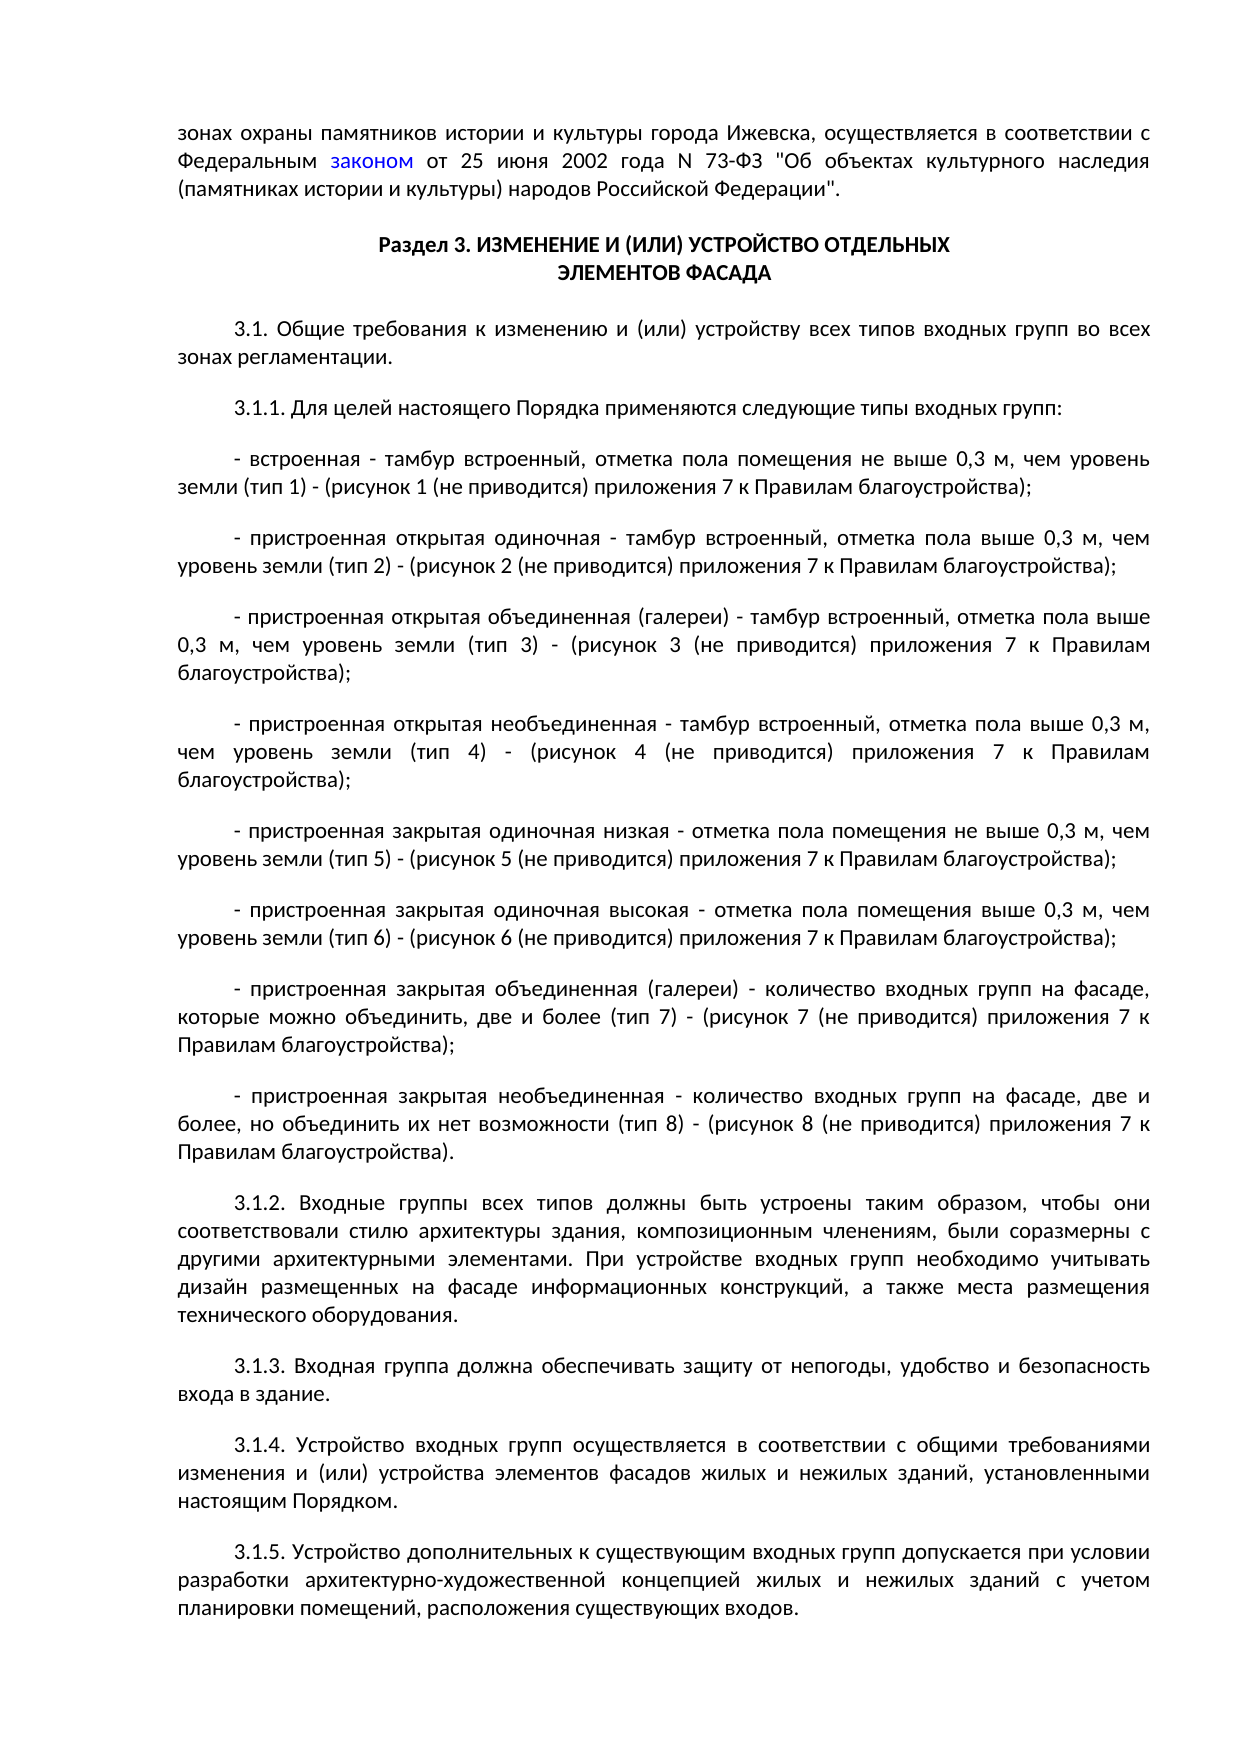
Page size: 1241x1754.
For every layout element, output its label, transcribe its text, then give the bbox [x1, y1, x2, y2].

text - пристроенная закрытая необъединенная - количество входных групп на фасаде, две и более, но объединить их нет возможности (тип 8) - (рисунок 8 (не приводится) приложения 7 к Правилам благоустройства). [177, 1081, 1152, 1165]
text 3.1. Общие требования к изменению и (или) устройству всех типов входных групп во всех зонах регламентации. [177, 314, 1152, 370]
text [177, 118, 1152, 202]
text 3.1.5. Устройство дополнительных к существующим входных групп допускается при условии разработки архитектурно-художественной концепцией жилых и нежилых зданий с учетом планировки помещений, расположения существующих входов. [177, 1537, 1152, 1621]
text - пристроенная открытая объединенная (галереи) - тамбур встроенный, отметка пола выше 0,3 м, чем уровень земли (тип 3) - (рисунок 3 (не приводится) приложения 7 к Правилам благоустройства); [177, 602, 1152, 686]
text - встроенная - тамбур встроенный, отметка пола помещения не выше 0,3 м, чем уровень земли (тип 1) - (рисунок 1 (не приводится) приложения 7 к Правилам благоустройства); [177, 444, 1152, 500]
text - пристроенная открытая необъединенная - тамбур встроенный, отметка пола выше 0,3 м, чем уровень земли (тип 4) - (рисунок 4 (не приводится) приложения 7 к Правилам благоустройства); [177, 709, 1152, 793]
text - пристроенная закрытая одиночная высокая - отметка пола помещения выше 0,3 м, чем уровень земли (тип 6) - (рисунок 6 (не приводится) приложения 7 к Правилам благоустройства); [177, 895, 1152, 951]
title ЭЛЕМЕНТОВ ФАСАДА [177, 258, 1152, 286]
text 3.1.4. Устройство входных групп осуществляется в соответствии с общими требованиями изменения и (или) устройства элементов фасадов жилых и нежилых зданий, установленными настоящим Порядком. [177, 1430, 1152, 1514]
text - пристроенная закрытая одиночная низкая - отметка пола помещения не выше 0,3 м, чем уровень земли (тип 5) - (рисунок 5 (не приводится) приложения 7 к Правилам благоустройства); [177, 816, 1152, 872]
text - пристроенная закрытая объединенная (галереи) - количество входных групп на фасаде, которые можно объединить, две и более (тип 7) - (рисунок 7 (не приводится) приложения 7 к Правилам благоустройства); [177, 974, 1152, 1058]
text 3.1.2. Входные группы всех типов должны быть устроены таким образом, чтобы они соответствовали стилю архитектуры здания, композиционным членениям, были соразмерны с другими архитектурными элементами. При устройстве входных групп необходимо учитывать дизайн размещенных на фасаде информационных конструкций, а также места размещения технического оборудования. [177, 1188, 1152, 1328]
title Раздел 3. ИЗМЕНЕНИЕ И (ИЛИ) УСТРОЙСТВО ОТДЕЛЬНЫХ [177, 230, 1152, 258]
text 3.1.3. Входная группа должна обеспечивать защиту от непогоды, удобство и безопасность входа в здание. [177, 1351, 1152, 1407]
text 3.1.1. Для целей настоящего Порядка применяются следующие типы входных групп: [177, 393, 1152, 421]
text - пристроенная открытая одиночная - тамбур встроенный, отметка пола выше 0,3 м, чем уровень земли (тип 2) - (рисунок 2 (не приводится) приложения 7 к Правилам благоустройства); [177, 523, 1152, 579]
